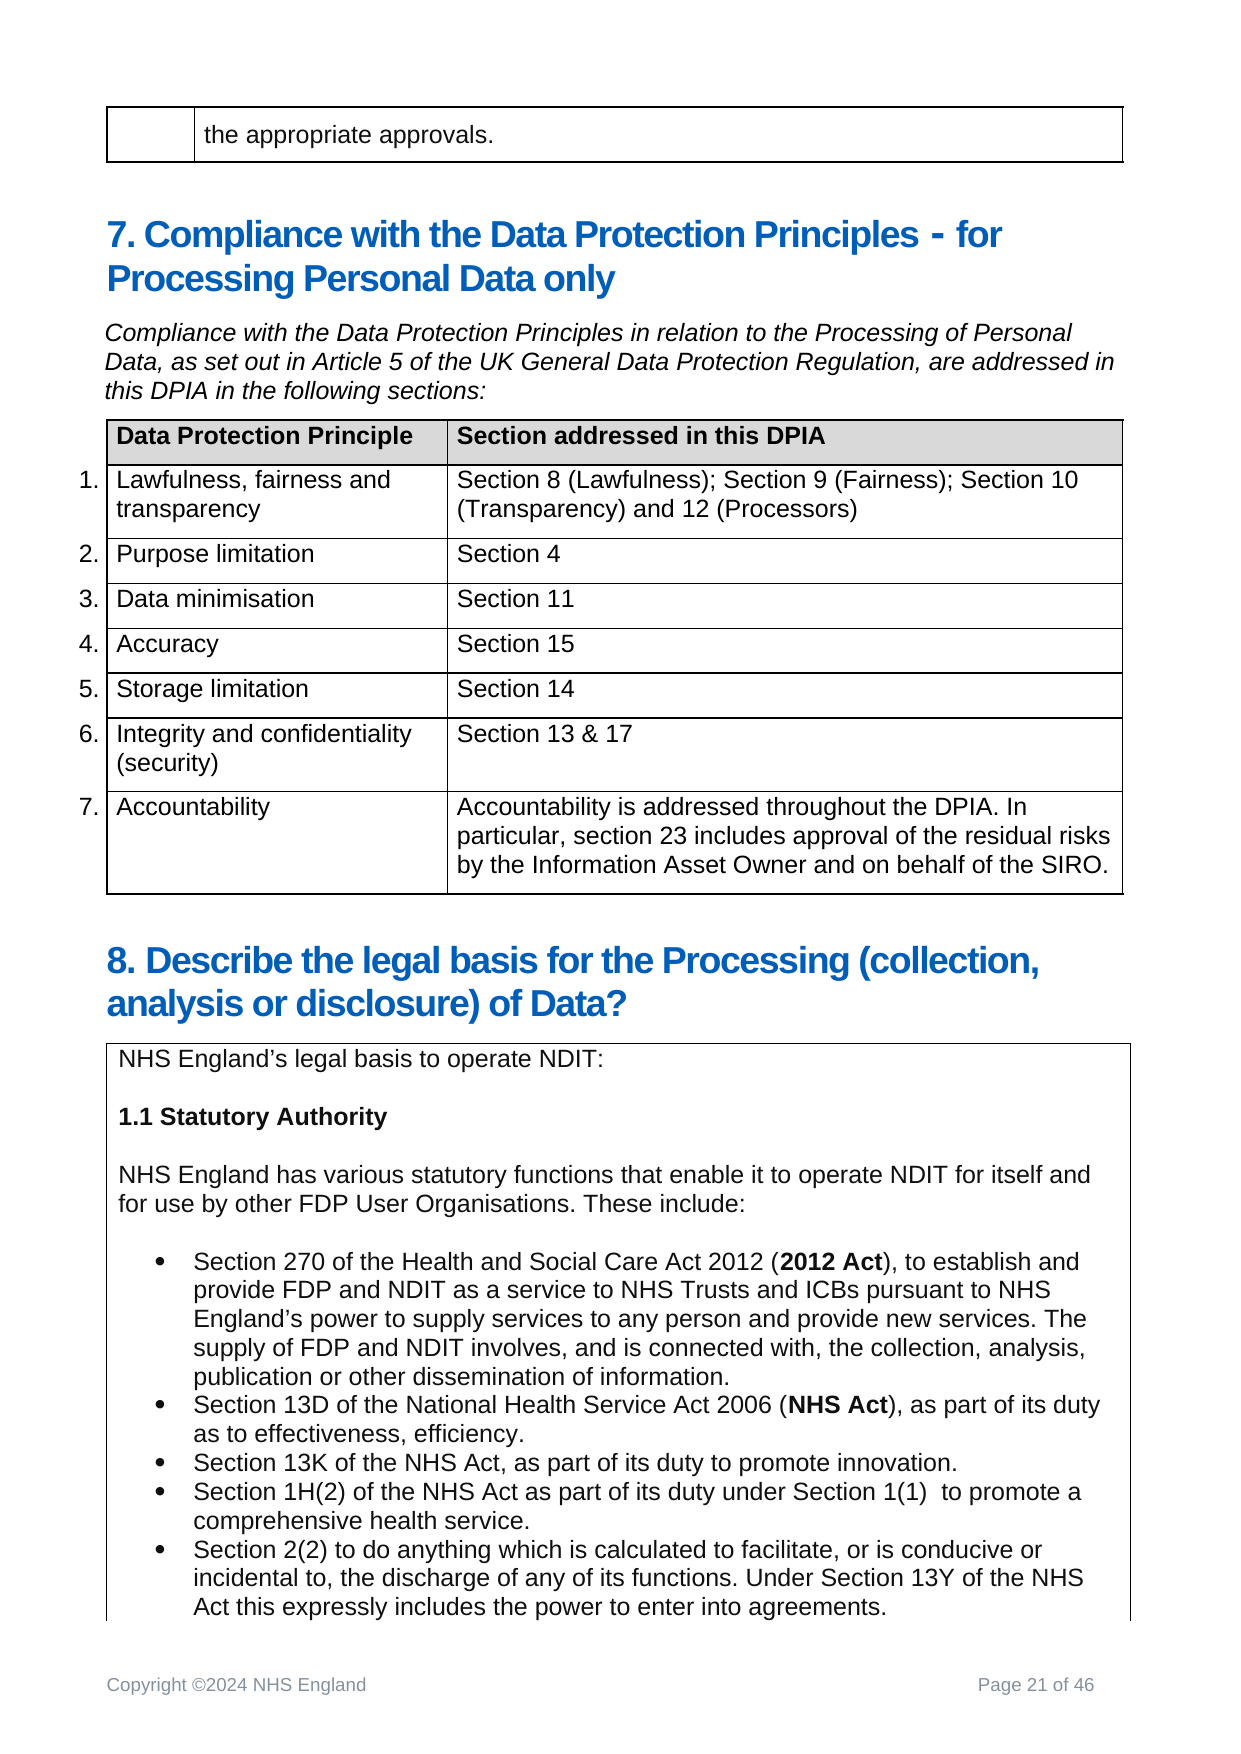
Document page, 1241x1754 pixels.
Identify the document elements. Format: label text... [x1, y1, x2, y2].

table_cell Section 14 [448, 674, 1122, 717]
table_cell Section 4 [448, 539, 1122, 582]
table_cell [195, 108, 1122, 161]
table_cell Accuracy [108, 629, 447, 672]
table_cell Accountability [108, 792, 447, 893]
table_cell Section 8 (Lawfulness); Section 9 (Fairness); Section 10 (Transparency) and 12 (Processors) [448, 466, 1122, 538]
table_cell Purpose limitation [108, 539, 447, 582]
table_cell Lawfulness, fairness and transparency [108, 466, 447, 538]
table_header Data Protection Principle [108, 421, 447, 464]
table_cell Integrity and confidentiality (security) [108, 719, 447, 791]
table_cell Section 11 [448, 584, 1122, 627]
table_header Section addressed in this DPIA [448, 421, 1122, 464]
table_cell Accountability is addressed throughout the DPIA. In particular, section 23 includes approval of the residual risks by the Information Asset Owner and on behalf of the SIRO. [448, 792, 1122, 893]
table_cell Section 15 [448, 629, 1122, 672]
table_cell Data minimisation [108, 584, 447, 627]
table_cell Storage limitation [108, 674, 447, 717]
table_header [107, 1044, 1130, 1621]
table_cell Section 13 & 17 [448, 719, 1122, 791]
text 8. Describe the legal basis for the Processing (collection, analysis or disclosure) of Data? [106, 938, 1134, 1024]
text 7. Compliance with the Data Protection Principles - for Processing Personal Data only [106, 206, 1134, 299]
table_cell 15 [108, 108, 194, 161]
text Compliance with the Data Protection Principles in relation to the Processing of Personal Data, as set out in Article 5 of the UK General Data Protection Regulation, are addressed in this DPIA in the following sections: [104, 318, 1136, 404]
